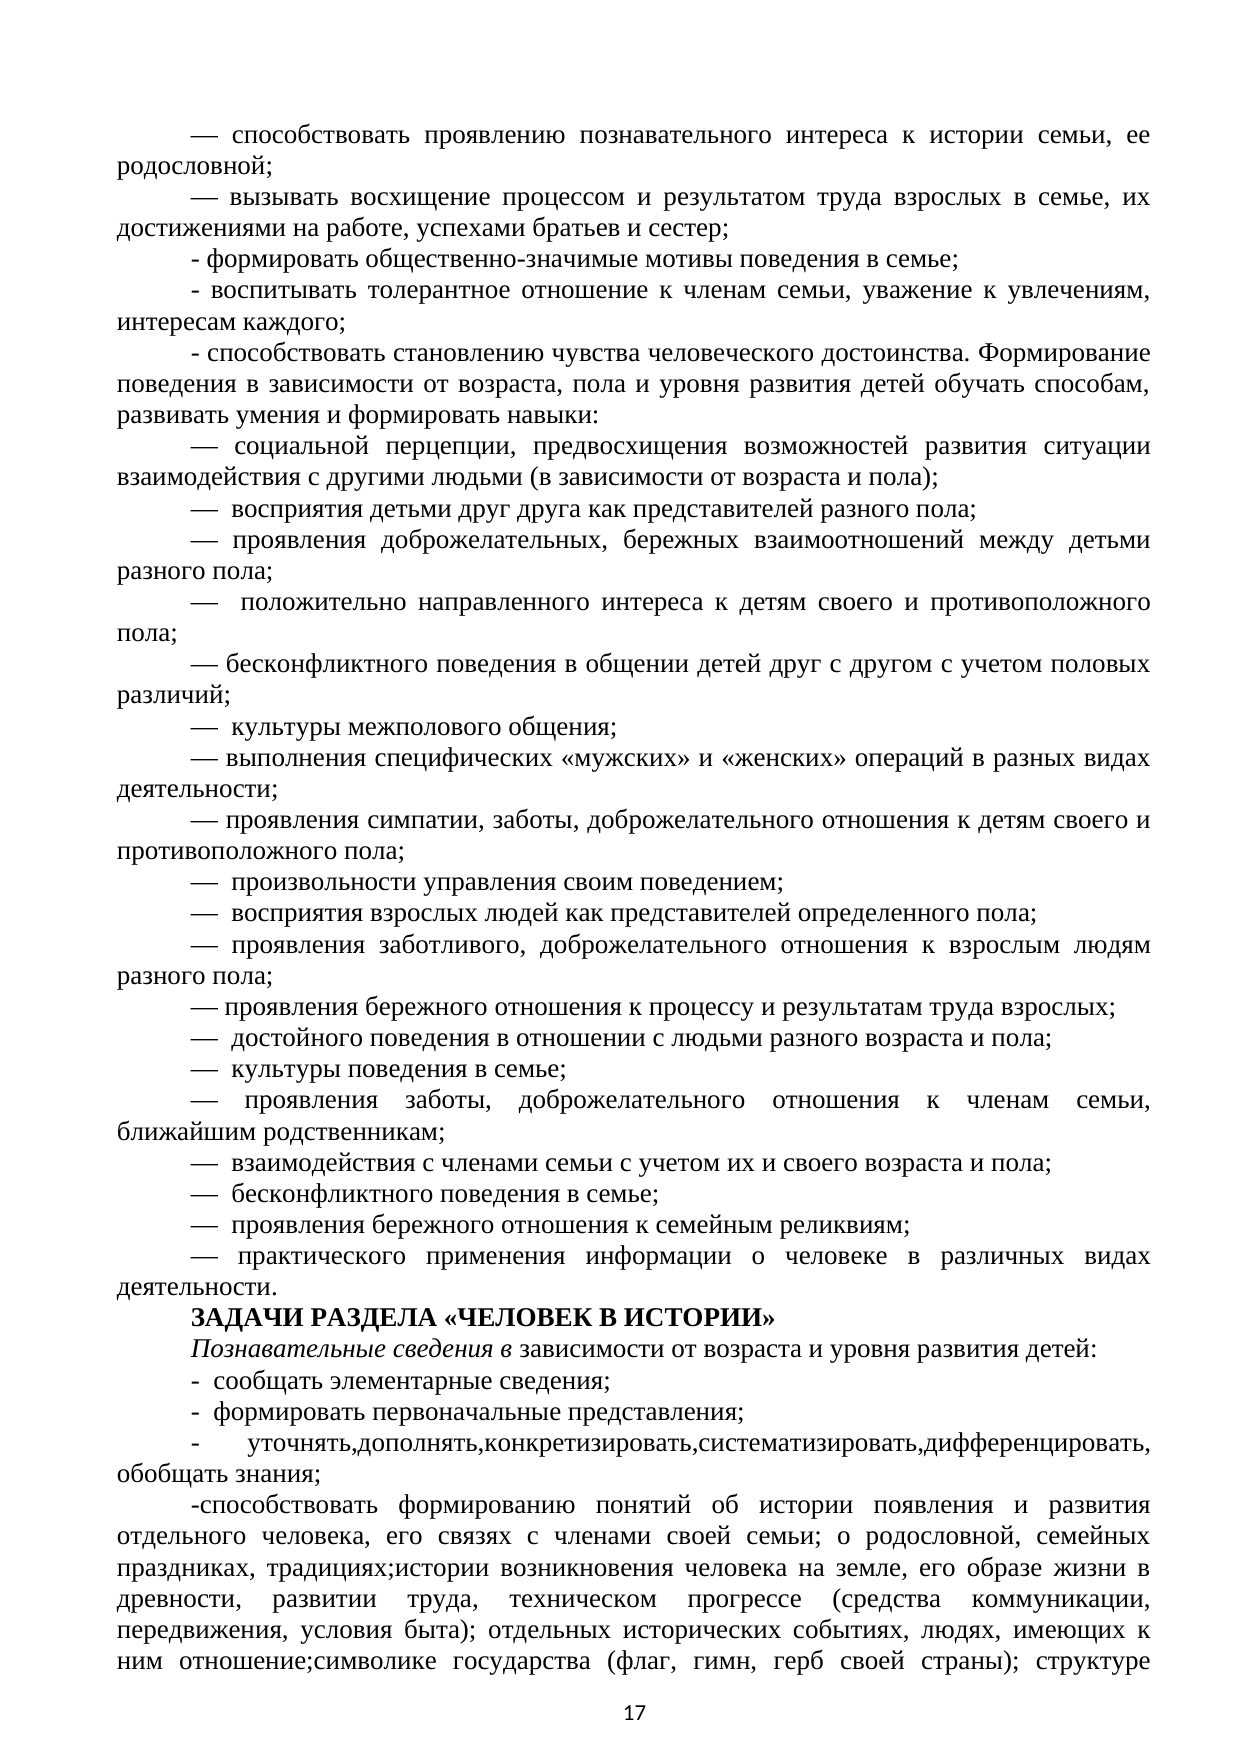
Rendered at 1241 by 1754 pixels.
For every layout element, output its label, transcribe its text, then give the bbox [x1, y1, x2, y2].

text — социальной перцепции, предвосхищения возможностей развития ситуации взаимодействия с другими людьми (в зависимости от возраста и пола); [117, 429, 1152, 492]
text — взаимодействия с членами семьи с учетом их и своего возраста и пола; [117, 1146, 1152, 1177]
text — произвольности управления своим поведением; [117, 865, 1152, 897]
text — восприятия взрослых людей как представителей определенного пола; [117, 897, 1152, 928]
text — проявления бережного отношения к семейным реликвиям; [117, 1208, 1152, 1239]
text - формировать общественно-значимые мотивы поведения в семье; [117, 242, 1152, 274]
text — проявления заботы, доброжелательного отношения к членам семьи, ближайшим родственникам; [117, 1083, 1152, 1146]
text — проявления заботливого, доброжелательного отношения к взрослым людям разного пола; [117, 928, 1152, 990]
text — восприятия детьми друг друга как представителей разного пола; [117, 492, 1152, 523]
text - сообщать элементарные сведения; [117, 1364, 1152, 1395]
text - способствовать становлению чувства человеческого достоинства. Формирование поведения в зависимости от возраста, пола и уровня развития детей обучать способам, развивать умения и формировать навыки: [117, 336, 1152, 429]
text — достойного поведения в отношении с людьми разного возраста и пола; [117, 1021, 1152, 1052]
text ЗАДАЧИ РАЗДЕЛА «ЧЕЛОВЕК В ИСТОРИИ» [117, 1301, 1152, 1333]
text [117, 1488, 1152, 1675]
text — проявления бережного отношения к процессу и результатам труда взрослых; [117, 990, 1152, 1021]
text — культуры поведения в семье; [117, 1052, 1152, 1083]
text - формировать первоначальные представления; [117, 1395, 1152, 1426]
text — практического применения информации о человеке в различных видах деятельности. [117, 1239, 1152, 1301]
text - воспитывать толерантное отношение к членам семьи, уважение к увлечениям, интересам каждого; [117, 274, 1152, 336]
text — вызывать восхищение процессом и результатом труда взрослых в семье, их достижениями на работе, успехами братьев и сестер; [117, 180, 1152, 242]
text — положительно направленного интереса к детям своего и противоположного пола; [117, 585, 1152, 647]
text - уточнять,дополнять,конкретизировать,систематизировать,дифференцировать, обобщать знания; [117, 1426, 1152, 1488]
text — бесконфликтного поведения в семье; [117, 1177, 1152, 1208]
text — выполнения специфических «мужских» и «женских» операций в разных видах деятельности; [117, 741, 1152, 803]
text — проявления доброжелательных, бережных взаимоотношений между детьми разного пола; [117, 523, 1152, 585]
text — проявления симпатии, заботы, доброжелательного отношения к детям своего и противоположного пола; [117, 803, 1152, 865]
text Познавательные сведения в зависимости от возраста и уровня развития детей: [117, 1333, 1152, 1364]
text — бесконфликтного поведения в общении детей друг с другом с учетом половых различий; [117, 647, 1152, 710]
text — культуры межполового общения; [117, 710, 1152, 741]
text — способствовать проявлению познавательного интереса к истории семьи, ее родословной; [117, 118, 1152, 180]
